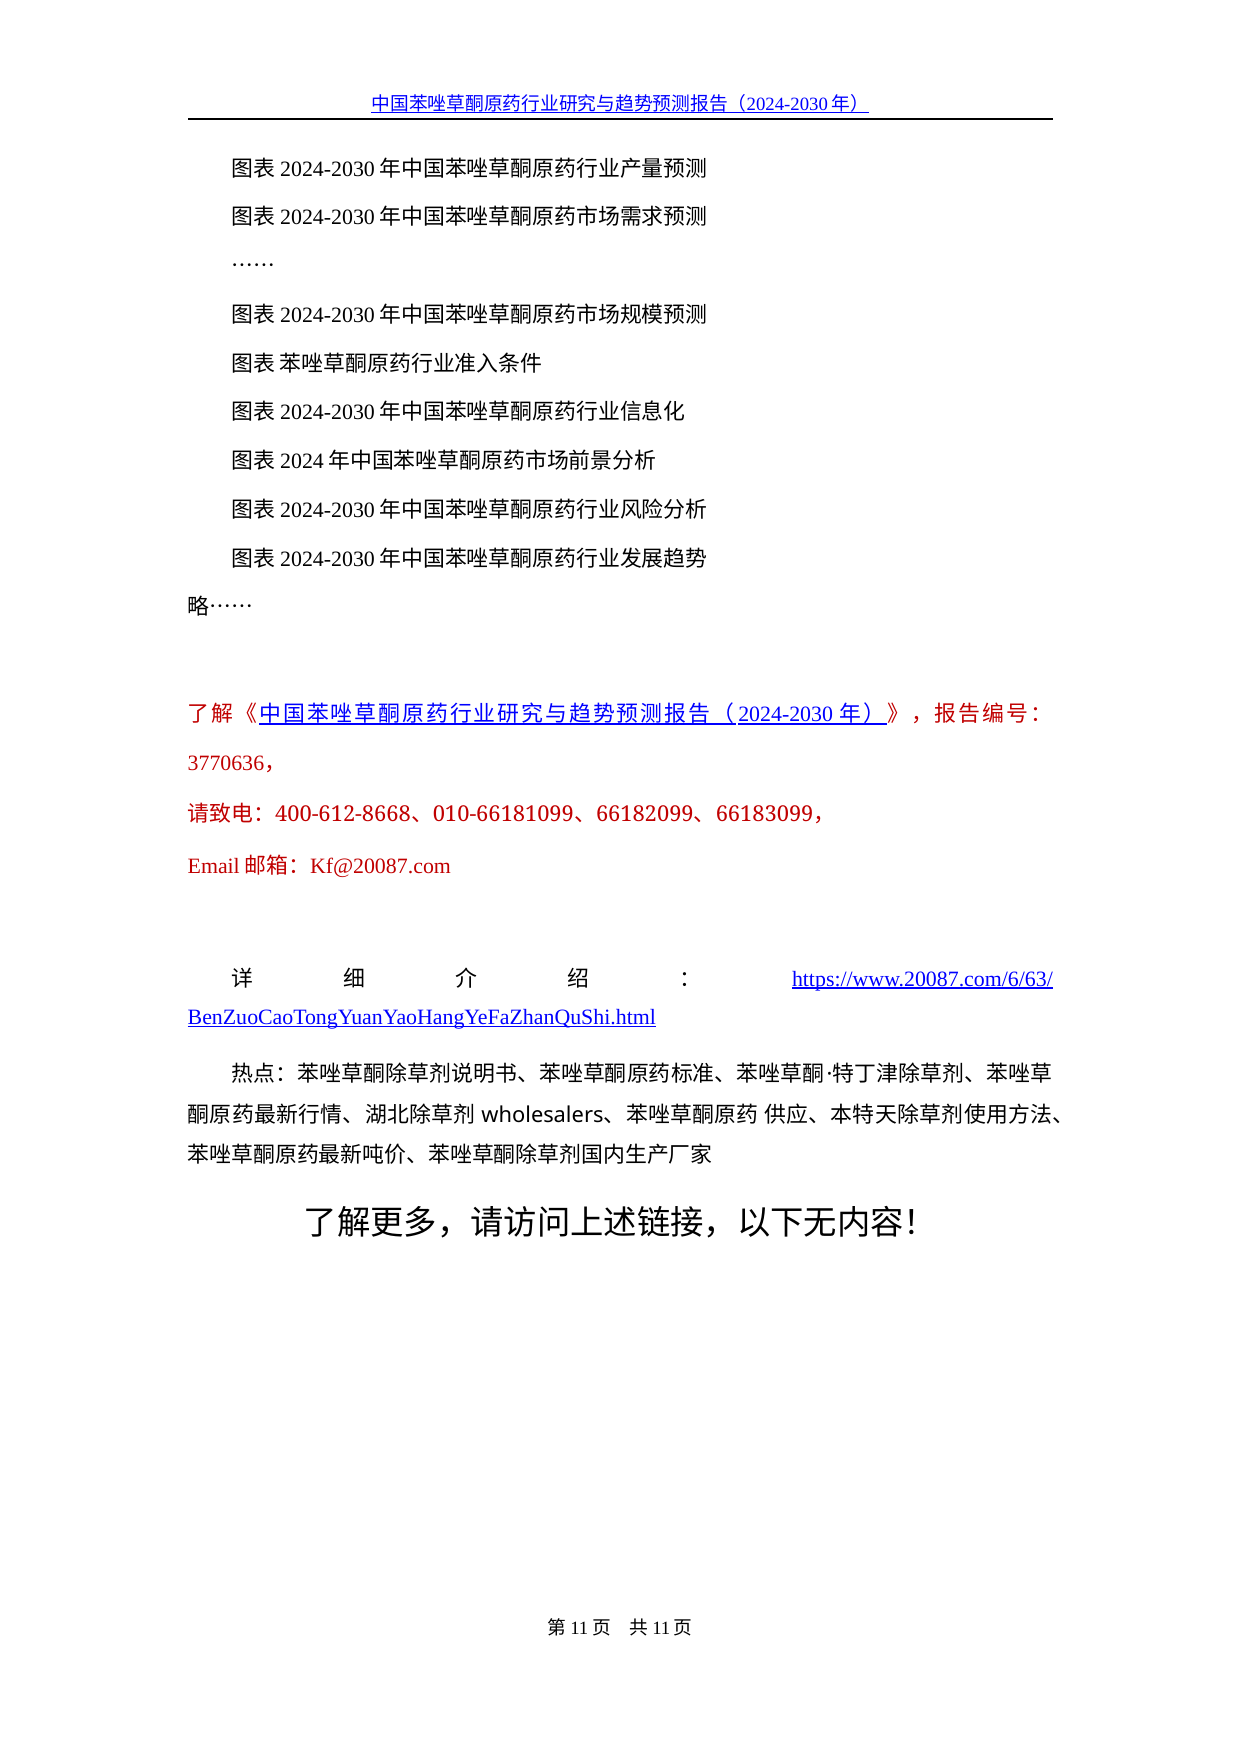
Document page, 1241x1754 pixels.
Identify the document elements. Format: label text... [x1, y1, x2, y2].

title 了解更多，请访问上述链接，以下无内容！ [187, 1187, 1053, 1252]
text Email邮箱：Kf@20087.com [187, 847, 1053, 880]
text 详细介绍：https://www.20087.com/6/63/BenZuoCaoTongYuanYaoHangYeFaZhanQuShi.html [187, 960, 1053, 1033]
text 请致电：400-612-8668、010-66181099、66182099、66183099， [187, 796, 1053, 828]
text 热点：苯唑草酮除草剂说明书、苯唑草酮原药标准、苯唑草酮·特丁津除草剂、苯唑草酮原药最新行情、湖北除草剂 wholesalers、苯唑草酮原药 供应、本特天除草剂使用方法、苯唑草酮原药最新吨价、苯唑草酮除草剂国内生产厂家 [187, 1056, 1053, 1169]
text 了解《中国苯唑草酮原药行业研究与趋势预测报告（2024-2030年）》，报告编号：3770636， [187, 695, 1053, 777]
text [187, 150, 1053, 621]
